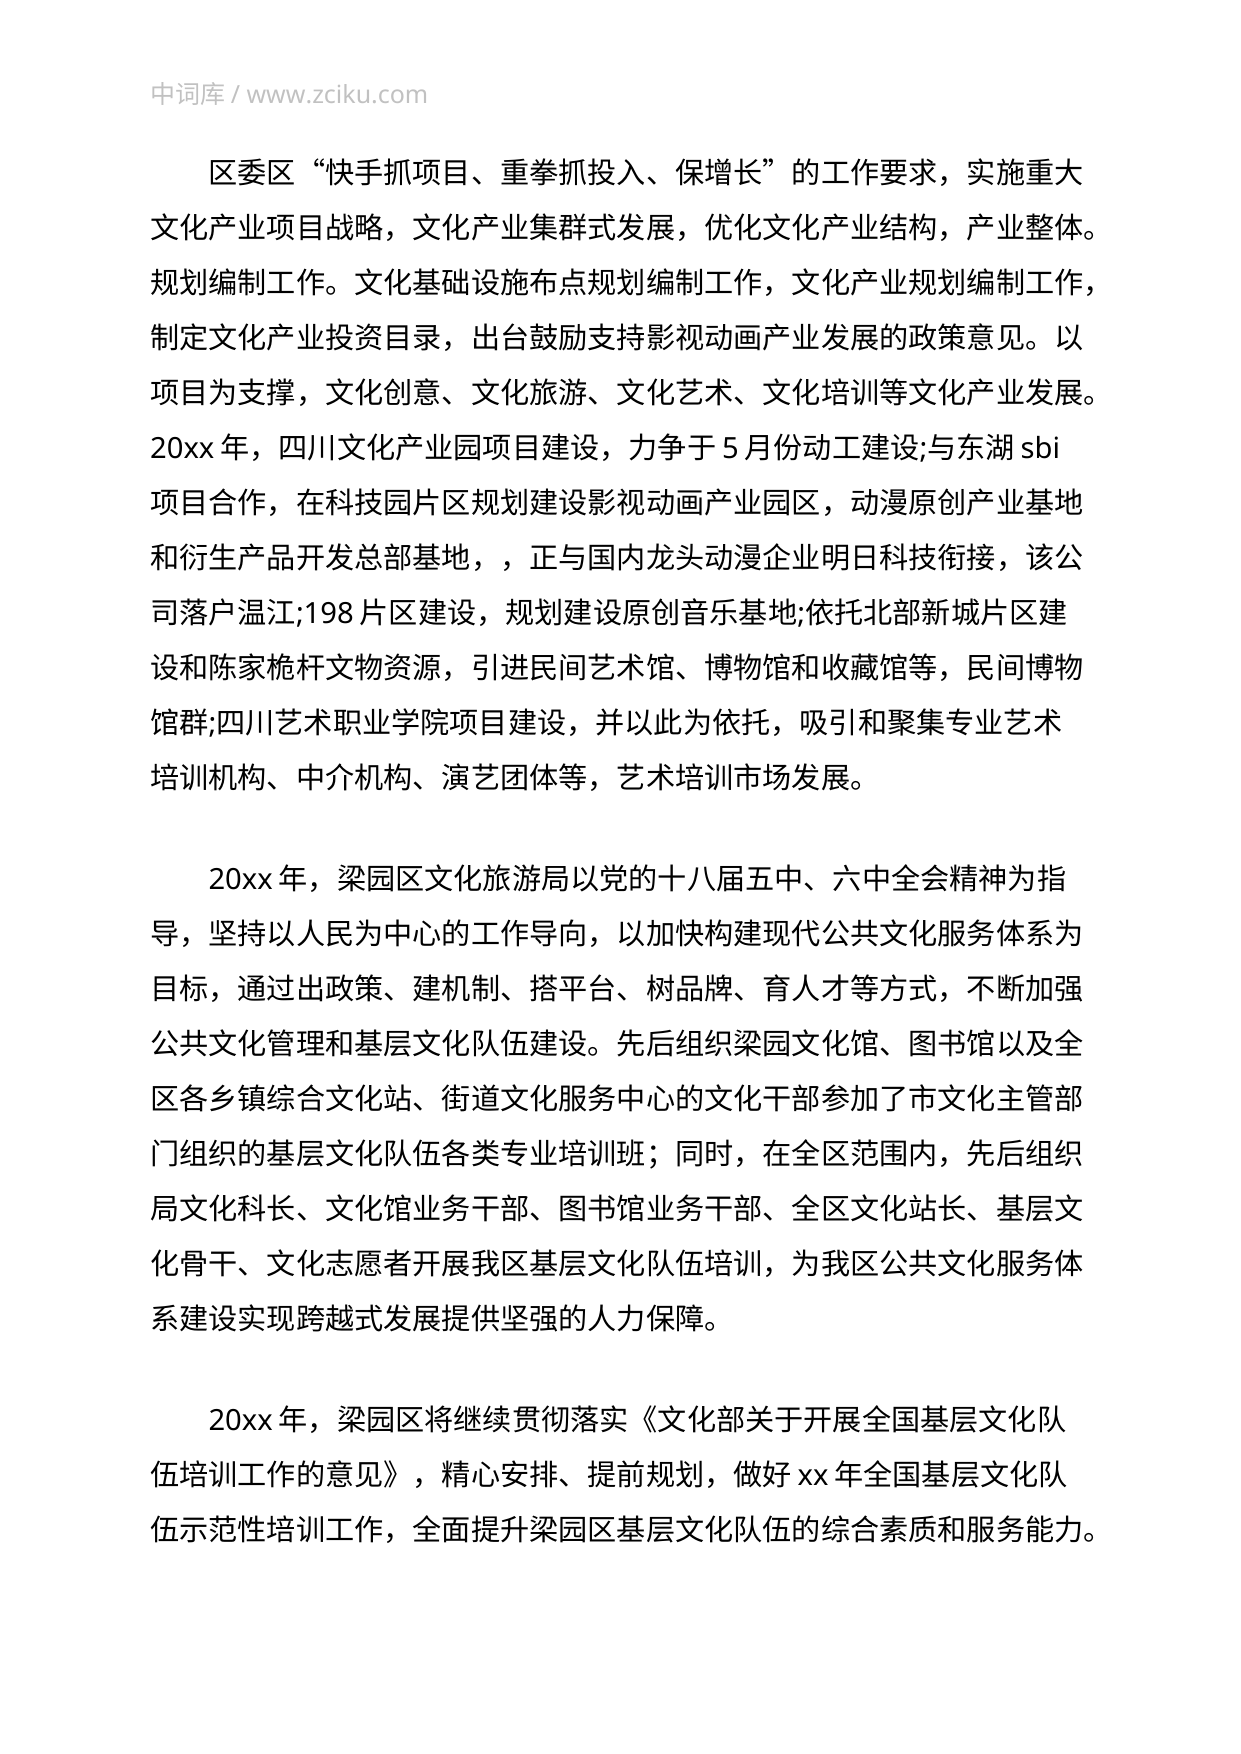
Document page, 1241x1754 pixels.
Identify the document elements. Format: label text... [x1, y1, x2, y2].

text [150, 1397, 1090, 1549]
text 区委区“快手抓项目、重拳抓投入、保增长”的工作要求，实施重大文化产业项目战略，文化产业集群式发展，优化文化产业结构，产业整体。规划编制工作。文化基础设施布点规划编制工作，文化产业规划编制工作，制定文化产业投资目录，出台鼓励支持影视动画产业发展的政策意见。以项目为支撑，文化创意、文化旅游、文化艺术、文化培训等文化产业发展。20xx年，四川文化产业园项目建设，力争于5月份动工建设;与东湖sbi项目合作，在科技园片区规划建设影视动画产业园区，动漫原创产业基地和衍生产品开发总部基地，，正与国内龙头动漫企业明日科技衔接，该公司落户温江;198片区建设，规划建设原创音乐基地;依托北部新城片区建设和陈家桅杆文物资源，引进民间艺术馆、博物馆和收藏馆等，民间博物馆群;四川艺术职业学院项目建设，并以此为依托，吸引和聚集专业艺术培训机构、中介机构、演艺团体等，艺术培训市场发展。 [150, 150, 1090, 796]
text 20xx年，梁园区文化旅游局以党的十八届五中、六中全会精神为指导，坚持以人民为中心的工作导向，以加快构建现代公共文化服务体系为目标，通过出政策、建机制、搭平台、树品牌、育人才等方式，不断加强公共文化管理和基层文化队伍建设。先后组织梁园文化馆、图书馆以及全区各乡镇综合文化站、街道文化服务中心的文化干部参加了市文化主管部门组织的基层文化队伍各类专业培训班；同时，在全区范围内，先后组织局文化科长、文化馆业务干部、图书馆业务干部、全区文化站长、基层文化骨干、文化志愿者开展我区基层文化队伍培训，为我区公共文化服务体系建设实现跨越式发展提供坚强的人力保障。 [150, 856, 1090, 1337]
